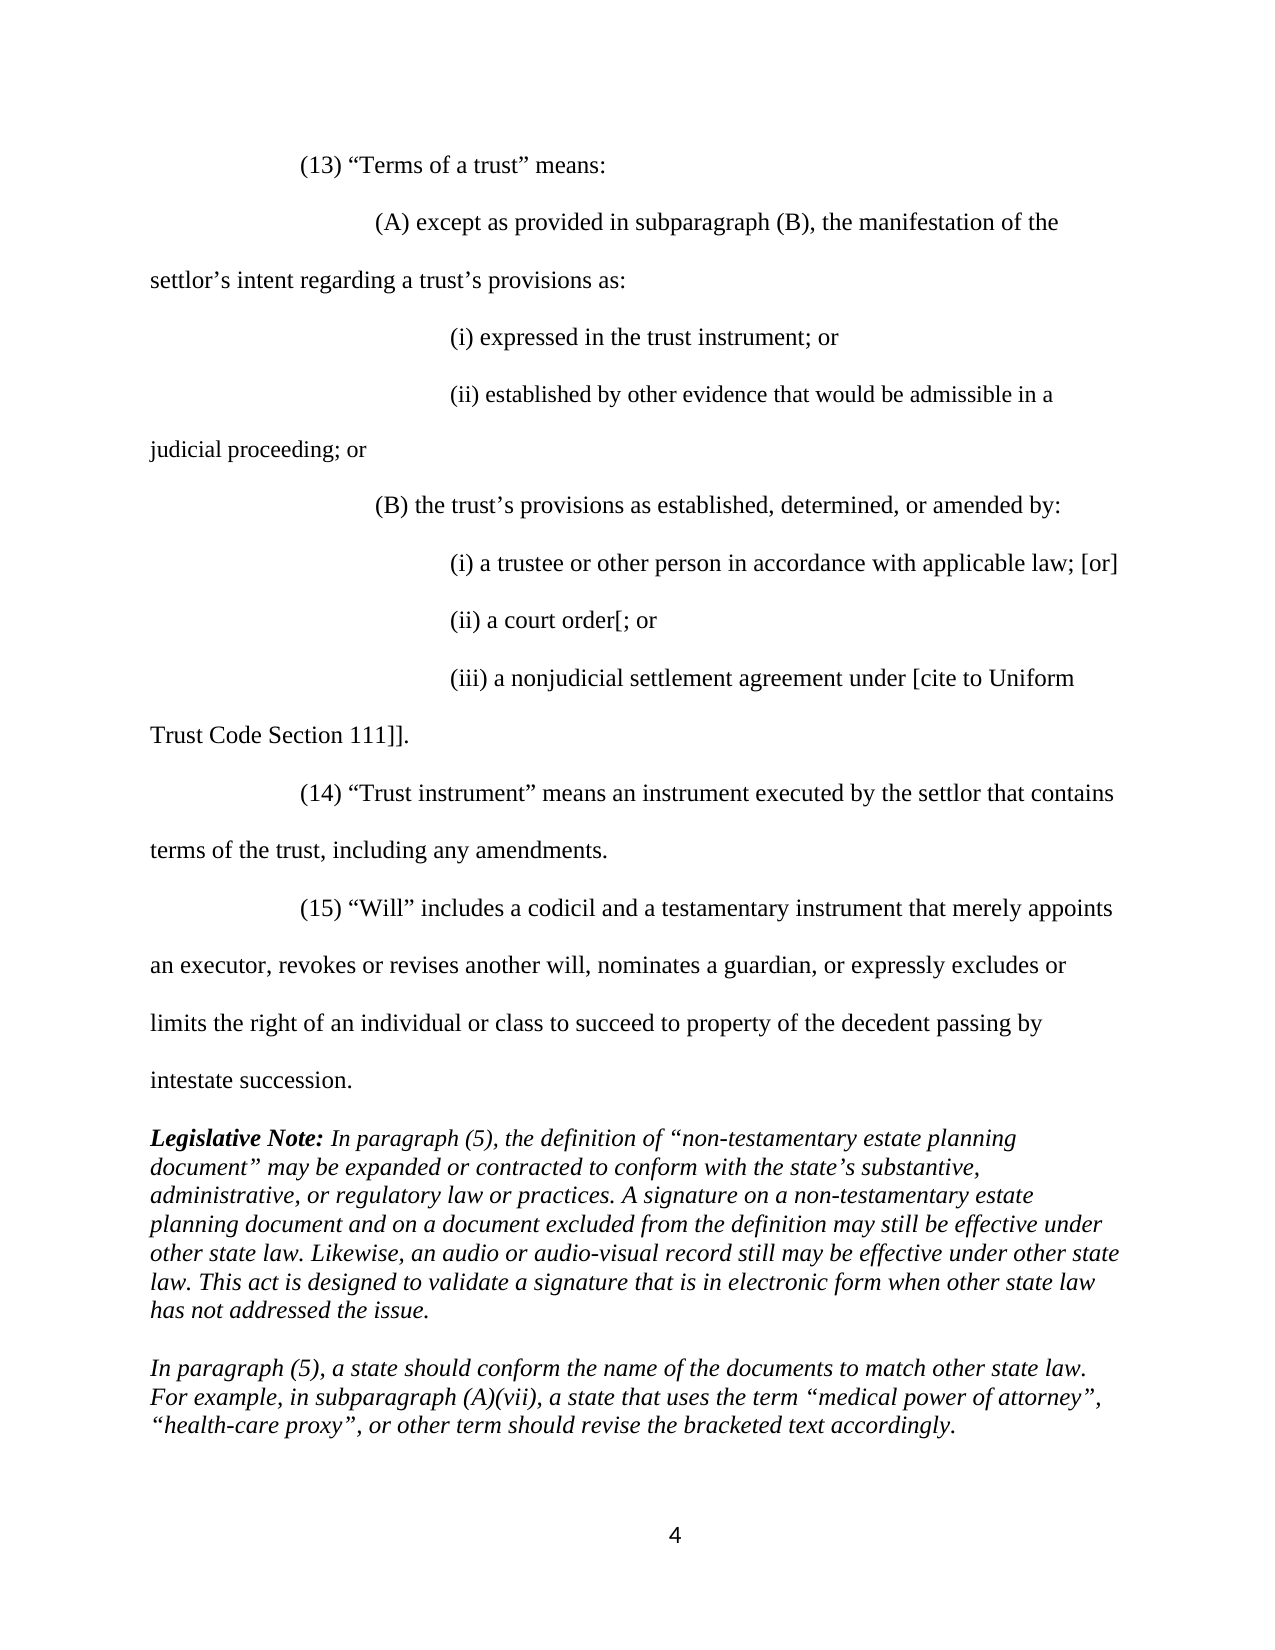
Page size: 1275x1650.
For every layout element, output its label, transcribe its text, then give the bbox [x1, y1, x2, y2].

text (14) “Trust instrument” means an instrument executed by the settlor that contains terms of the trust, including any amendments. [150, 778, 1125, 864]
text In paragraph (5), a state should conform the name of the documents to match other state law. For example, in subparagraph (A)(vii), a state that uses the term “medical power of attorney”, “health-care proxy”, or other term should revise the bracketed text accordingly. [150, 1353, 1125, 1439]
text (ii) established by other evidence that would be admissible in a judicial proceeding; or [150, 380, 1125, 463]
text (15) “Will” includes a codicil and a testamentary instrument that merely appoints an executor, revokes or revises another will, nominates a guardian, or expressly excludes or limits the right of an individual or class to succeed to property of the decedent passing by intestate succession. [150, 893, 1125, 1094]
text (i) a trustee or other person in accordance with applicable law; [or] [150, 548, 1125, 577]
text (ii) a court order[; or [150, 605, 1125, 634]
text Legislative Note: In paragraph (5), the definition of “non-testamentary estate planning document” may be expanded or contracted to conform with the state’s substantive, administrative, or regulatory law or practices. A signature on a non-testamentary estate planning document and on a document excluded from the definition may still be effective under other state law. Likewise, an audio or audio-visual record still may be effective under other state law. This act is designed to validate a signature that is in electronic form when other state law has not addressed the issue. [150, 1123, 1125, 1324]
text (i) expressed in the trust instrument; or [150, 322, 1125, 351]
text (B) the trust’s provisions as established, determined, or amended by: [150, 490, 1125, 519]
text (iii) a nonjudicial settlement agreement under [cite to Uniform Trust Code Section 111]]. [150, 663, 1125, 749]
text (A) except as provided in subparagraph (B), the manifestation of the settlor’s intent regarding a trust’s provisions as: [150, 207, 1125, 294]
text (13) “Terms of a trust” means: [150, 150, 1125, 179]
